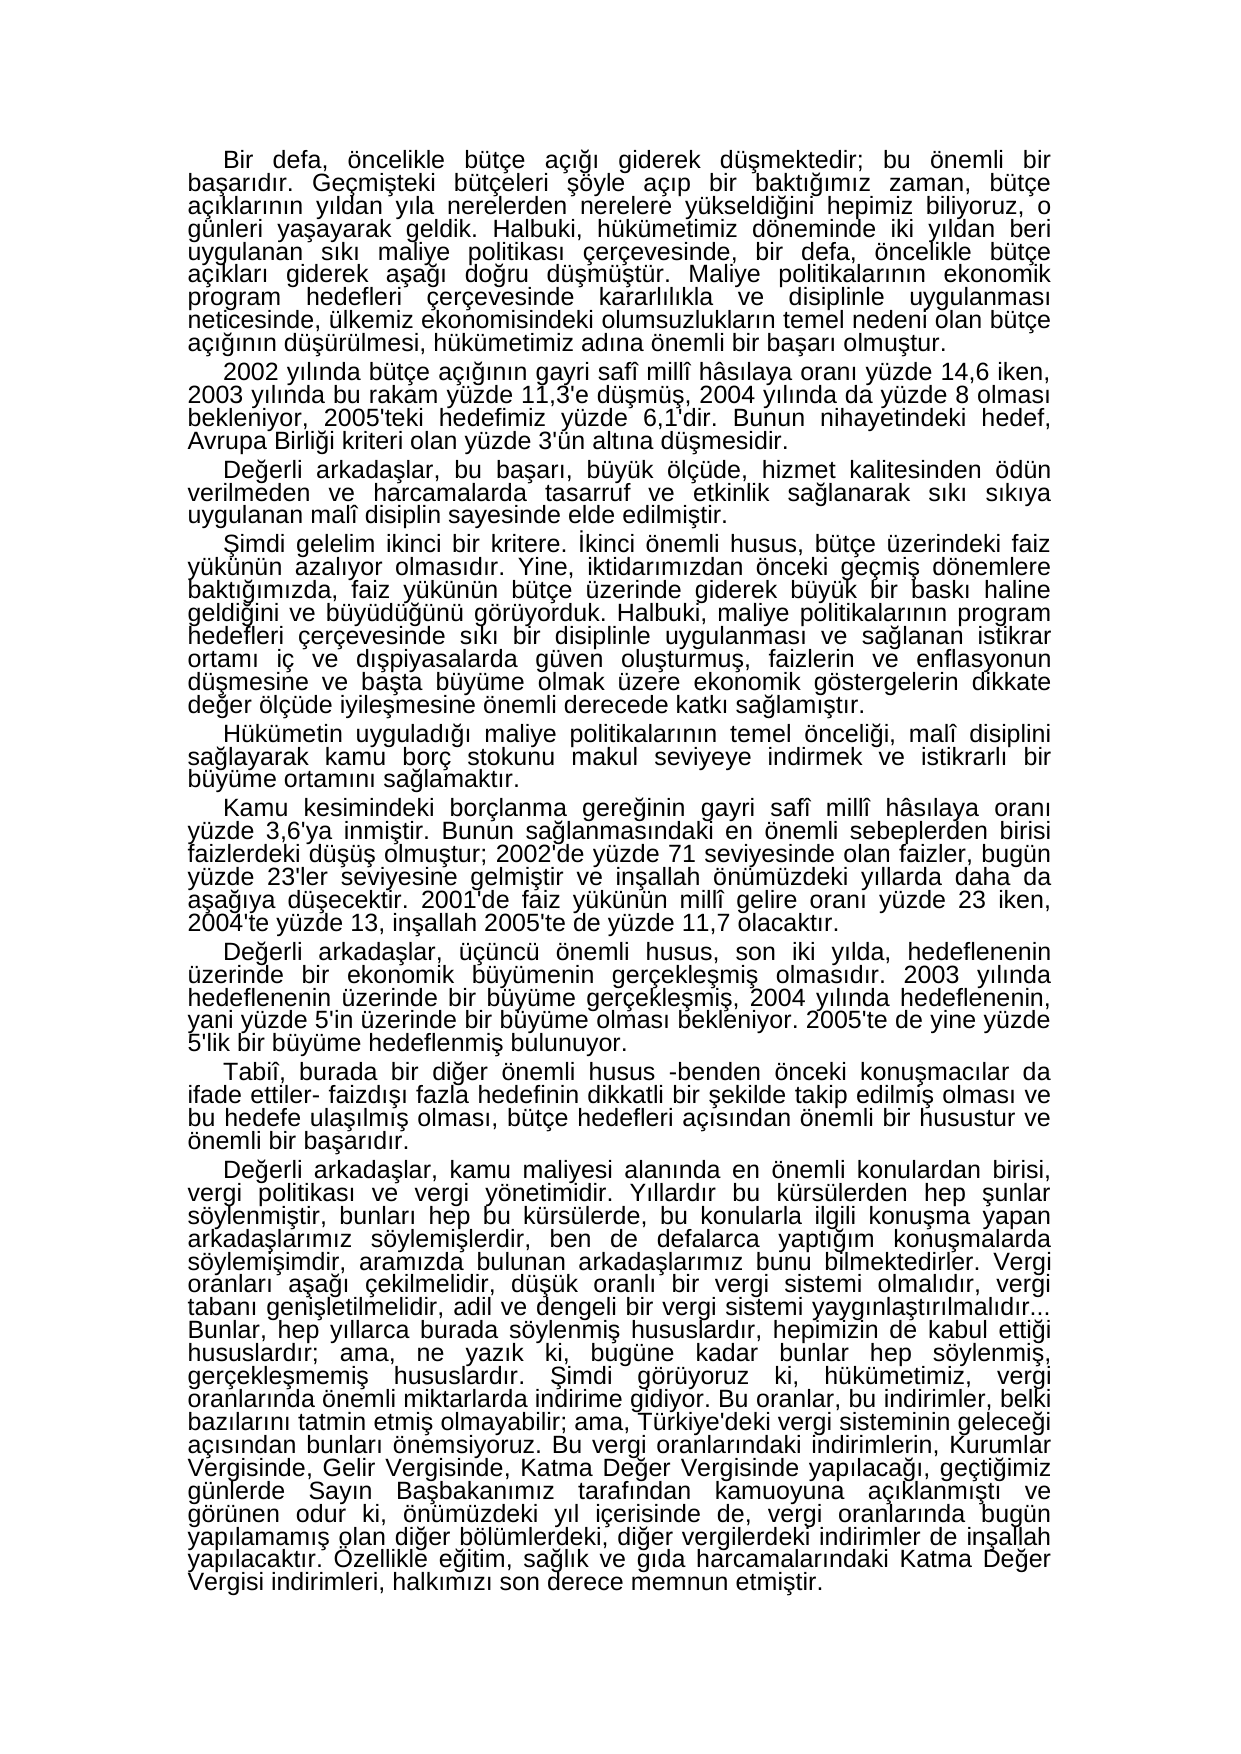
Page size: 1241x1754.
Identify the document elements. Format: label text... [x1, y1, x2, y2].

text Bir defa, öncelikle bütçe açığı giderek düşmektedir; bu önemli bir başarıdır. Geçmişteki bütçeleri şöyle açıp bir baktığımız zaman, bütçe açıklarının yıldan yıla nerelerden nerelere yükseldiğini hepimiz biliyoruz, o günleri yaşayarak geldik. Halbuki, hükümetimiz döneminde iki yıldan beri uygulanan sıkı maliye politikası çerçevesinde, bir defa, öncelikle bütçe açıkları giderek aşağı doğru düşmüştür. Maliye politikalarının ekonomik program hedefleri çerçevesinde kararlılıkla ve disiplinle uygulanması neticesinde, ülkemiz ekonomisindeki olumsuzlukların temel nedeni olan bütçe açığının düşürülmesi, hükümetimiz adına önemli bir başarı olmuştur. [187, 150, 1053, 356]
text Hükümetin uyguladığı maliye politikalarının temel önceliği, malî disiplini sağlayarak kamu borç stokunu makul seviyeye indirmek ve istikrarlı bir büyüme ortamını sağlamaktır. [187, 724, 1053, 792]
text 2002 yılında bütçe açığının gayri safî millî hâsılaya oranı yüzde 14,6 iken, 2003 yılında bu rakam yüzde 11,3'e düşmüş, 2004 yılında da yüzde 8 olması bekleniyor, 2005'teki hedefimiz yüzde 6,1'dir. Bunun nihayetindeki hedef, Avrupa Birliği kriteri olan yüzde 3'ün altına düşmesidir. [187, 362, 1053, 454]
text Değerli arkadaşlar, üçüncü önemli husus, son iki yılda, hedeflenenin üzerinde bir ekonomik büyümenin gerçekleşmiş olmasıdır. 2003 yılında hedeflenenin üzerinde bir büyüme gerçekleşmiş, 2004 yılında hedeflenenin, yani yüzde 5'in üzerinde bir büyüme olması bekleniyor. 2005'te de yine yüzde 5'lik bir büyüme hedeflenmiş bulunuyor. [187, 942, 1053, 1056]
text Kamu kesimindeki borçlanma gereğinin gayri safî millî hâsılaya oranı yüzde 3,6'ya inmiştir. Bunun sağlanmasındaki en önemli sebeplerden birisi faizlerdeki düşüş olmuştur; 2002'de yüzde 71 seviyesinde olan faizler, bugün yüzde 23'ler seviyesine gelmiştir ve inşallah önümüzdeki yıllarda daha da aşağıya düşecektir. 2001'de faiz yükünün millî gelire oranı yüzde 23 iken, 2004'te yüzde 13, inşallah 2005'te de yüzde 11,7 olacaktır. [187, 798, 1053, 936]
text Şimdi gelelim ikinci bir kritere. İkinci önemli husus, bütçe üzerindeki faiz yükünün azalıyor olmasıdır. Yine, iktidarımızdan önceki geçmiş dönemlere baktığımızda, faiz yükünün bütçe üzerinde giderek büyük bir baskı haline geldiğini ve büyüdüğünü görüyorduk. Halbuki, maliye politikalarının program hedefleri çerçevesinde sıkı bir disiplinle uygulanması ve sağlanan istikrar ortamı iç ve dışpiyasalarda güven oluşturmuş, faizlerin ve enflasyonun düşmesine ve başta büyüme olmak üzere ekonomik göstergelerin dikkate değer ölçüde iyileşmesine önemli derecede katkı sağlamıştır. [187, 534, 1053, 718]
text Tabiî, burada bir diğer önemli husus -benden önceki konuşmacılar da ifade ettiler- faizdışı fazla hedefinin dikkatli bir şekilde takip edilmiş olması ve bu hedefe ulaşılmış olması, bütçe hedefleri açısından önemli bir husustur ve önemli bir başarıdır. [187, 1062, 1053, 1154]
text Değerli arkadaşlar, kamu maliyesi alanında en önemli konulardan birisi, vergi politikası ve vergi yönetimidir. Yıllardır bu kürsülerden hep şunlar söylenmiştir, bunları hep bu kürsülerde, bu konularla ilgili konuşma yapan arkadaşlarımız söylemişlerdir, ben de defalarca yaptığım konuşmalarda söylemişimdir, aramızda bulunan arkadaşlarımız bunu bilmektedirler. Vergi oranları aşağı çekilmelidir, düşük oranlı bir vergi sistemi olmalıdır, vergi tabanı genişletilmelidir, adil ve dengeli bir vergi sistemi yaygınlaştırılmalıdır... Bunlar, hep yıllarca burada söylenmiş hususlardır, hepimizin de kabul ettiği hususlardır; ama, ne yazık ki, bugüne kadar bunlar hep söylenmiş, gerçekleşmemiş hususlardır. Şimdi görüyoruz ki, hükümetimiz, vergi oranlarında önemli miktarlarda indirime gidiyor. Bu oranlar, bu indirimler, belki bazılarını tatmin etmiş olmayabilir; ama, Türkiye'deki vergi sisteminin geleceği açısından bunları önemsiyoruz. Bu vergi oranlarındaki indirimlerin, Kurumlar Vergisinde, Gelir Vergisinde, Katma Değer Vergisinde yapılacağı, geçtiğimiz günlerde Sayın Başbakanımız tarafından kamuoyuna açıklanmıştı ve görünen odur ki, önümüzdeki yıl içerisinde de, vergi oranlarında bugün yapılamamış olan diğer bölümlerdeki, diğer vergilerdeki indirimler de inşallah yapılacaktır. Özellikle eğitim, sağlık ve gıda harcamalarındaki Katma Değer Vergisi indirimleri, halkımızı son derece memnun etmiştir. [187, 1160, 1053, 1595]
text Değerli arkadaşlar, bu başarı, büyük ölçüde, hizmet kalitesinden ödün verilmeden ve harcamalarda tasarruf ve etkinlik sağlanarak sıkı sıkıya uygulanan malî disiplin sayesinde elde edilmiştir. [187, 460, 1053, 528]
